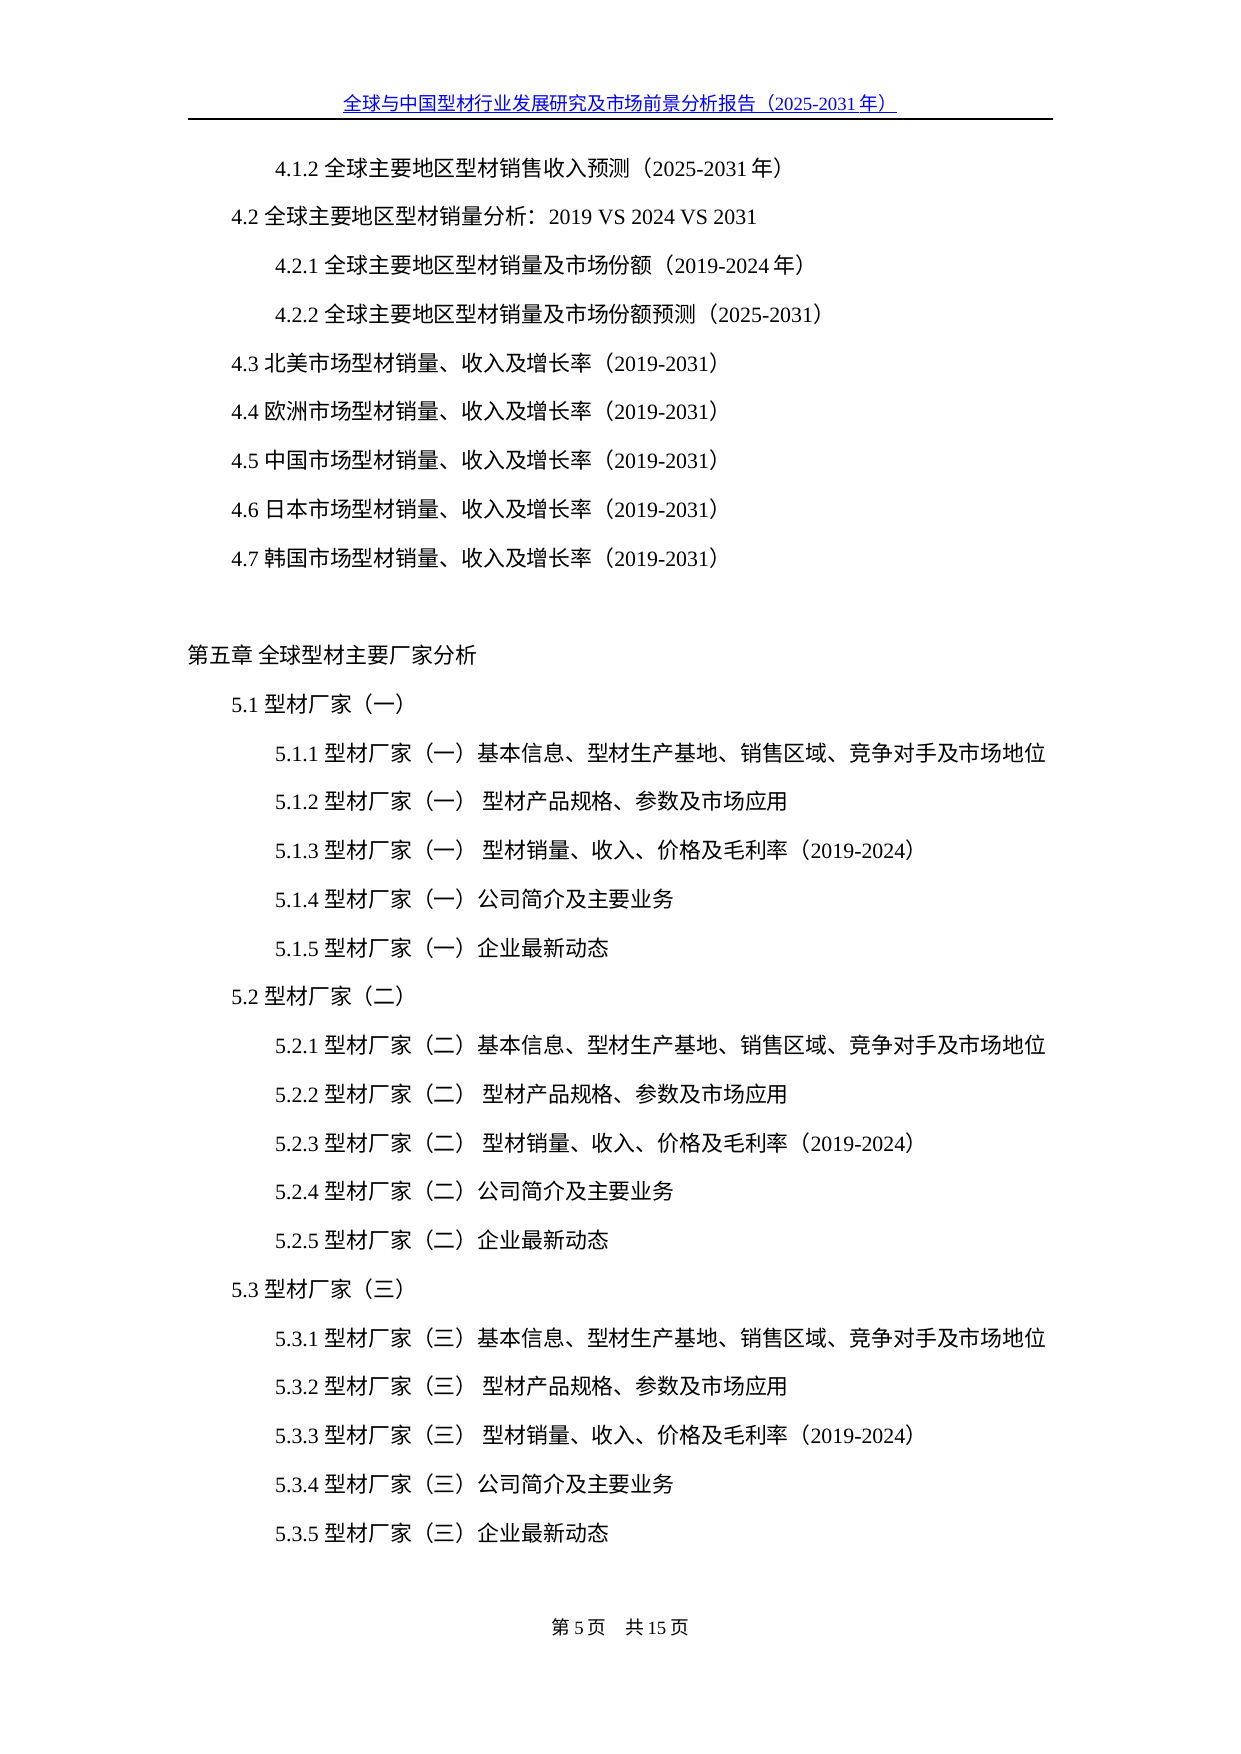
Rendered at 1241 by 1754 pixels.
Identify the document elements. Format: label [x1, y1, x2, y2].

text [187, 150, 1053, 1548]
